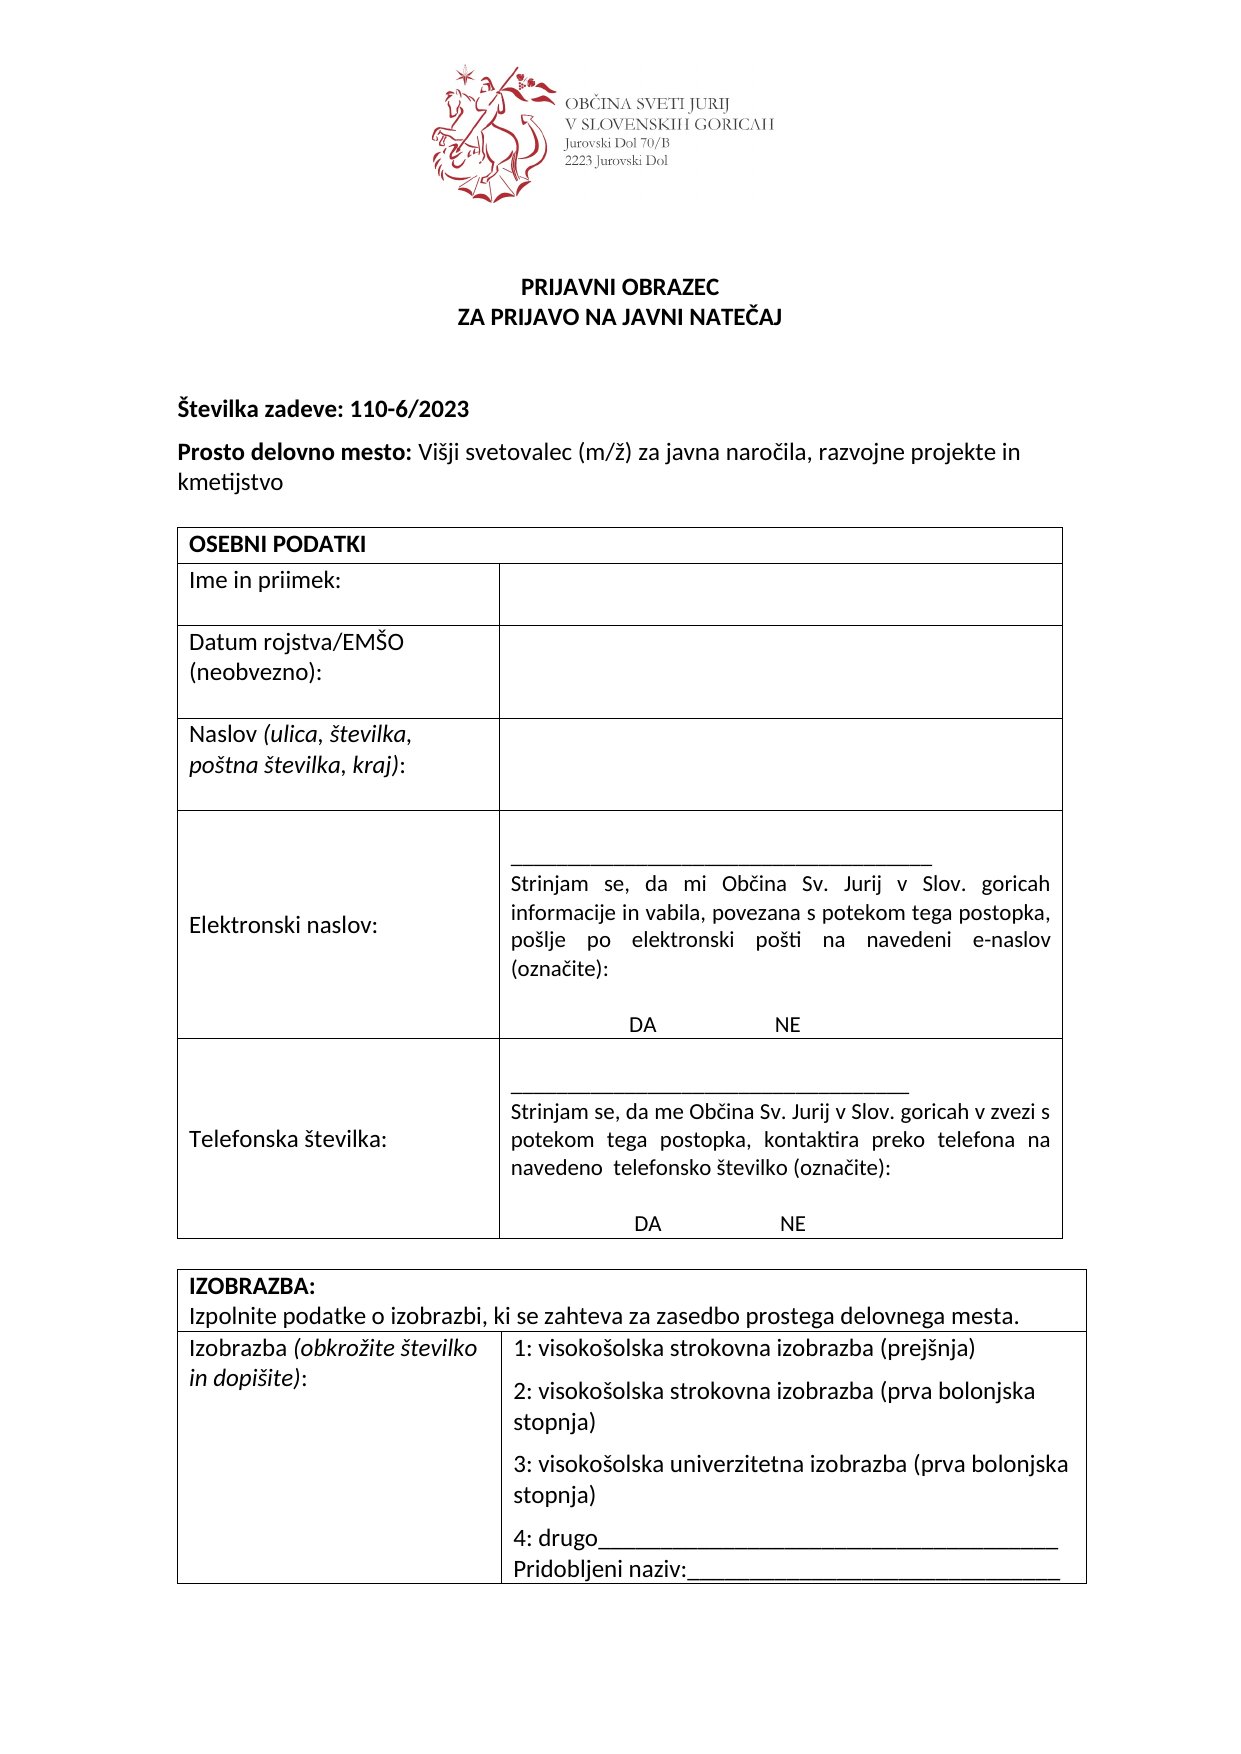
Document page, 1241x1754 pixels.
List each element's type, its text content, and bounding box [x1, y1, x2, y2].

table_cell [500, 626, 1062, 717]
table_cell Datum rojstva/EMŠO (neobvezno): [178, 626, 499, 717]
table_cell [178, 1332, 501, 1583]
table_cell _____________________________________ Strinjam se, da mi Občina Sv. Jurij v Slov. goricah informacije in vabila, povezana s potekom tega postopka, pošlje po elektronski pošti na navedeni e-naslov (označite): DA NE [500, 811, 1062, 1038]
table_cell [500, 564, 1062, 625]
table_cell [500, 719, 1062, 810]
picture [431, 64, 781, 203]
table_cell Elektronski naslov: [178, 811, 499, 1038]
table_header IZOBRAZBA: Izpolnite podatke o izobrazbi, ki se zahteva za zasedbo prostega delovnega mesta. [178, 1270, 1086, 1331]
table_cell ___________________________________ Strinjam se, da me Občina Sv. Jurij v Slov. goricah v zvezi s potekom tega postopka, kontaktira preko telefona na navedeno telefonsko številko (označite): DA NE [500, 1039, 1062, 1237]
text PRIJAVNI OBRAZEC [177, 271, 1063, 301]
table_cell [502, 1332, 1086, 1583]
table_cell Naslov (ulica, številka, poštna številka, kraj): [178, 719, 499, 810]
table_cell Ime in priimek: [178, 564, 499, 625]
table_cell Telefonska številka: [178, 1039, 499, 1237]
table_header OSEBNI PODATKI [178, 528, 1062, 563]
text Številka zadeve: 110-6/2023 [177, 393, 1063, 423]
text ZA PRIJAVO NA JAVNI NATEČAJ [177, 301, 1063, 332]
text Prosto delovno mesto: Višji svetovalec (m/ž) za javna naročila, razvojne projekte in kmetijstvo [177, 436, 1063, 497]
